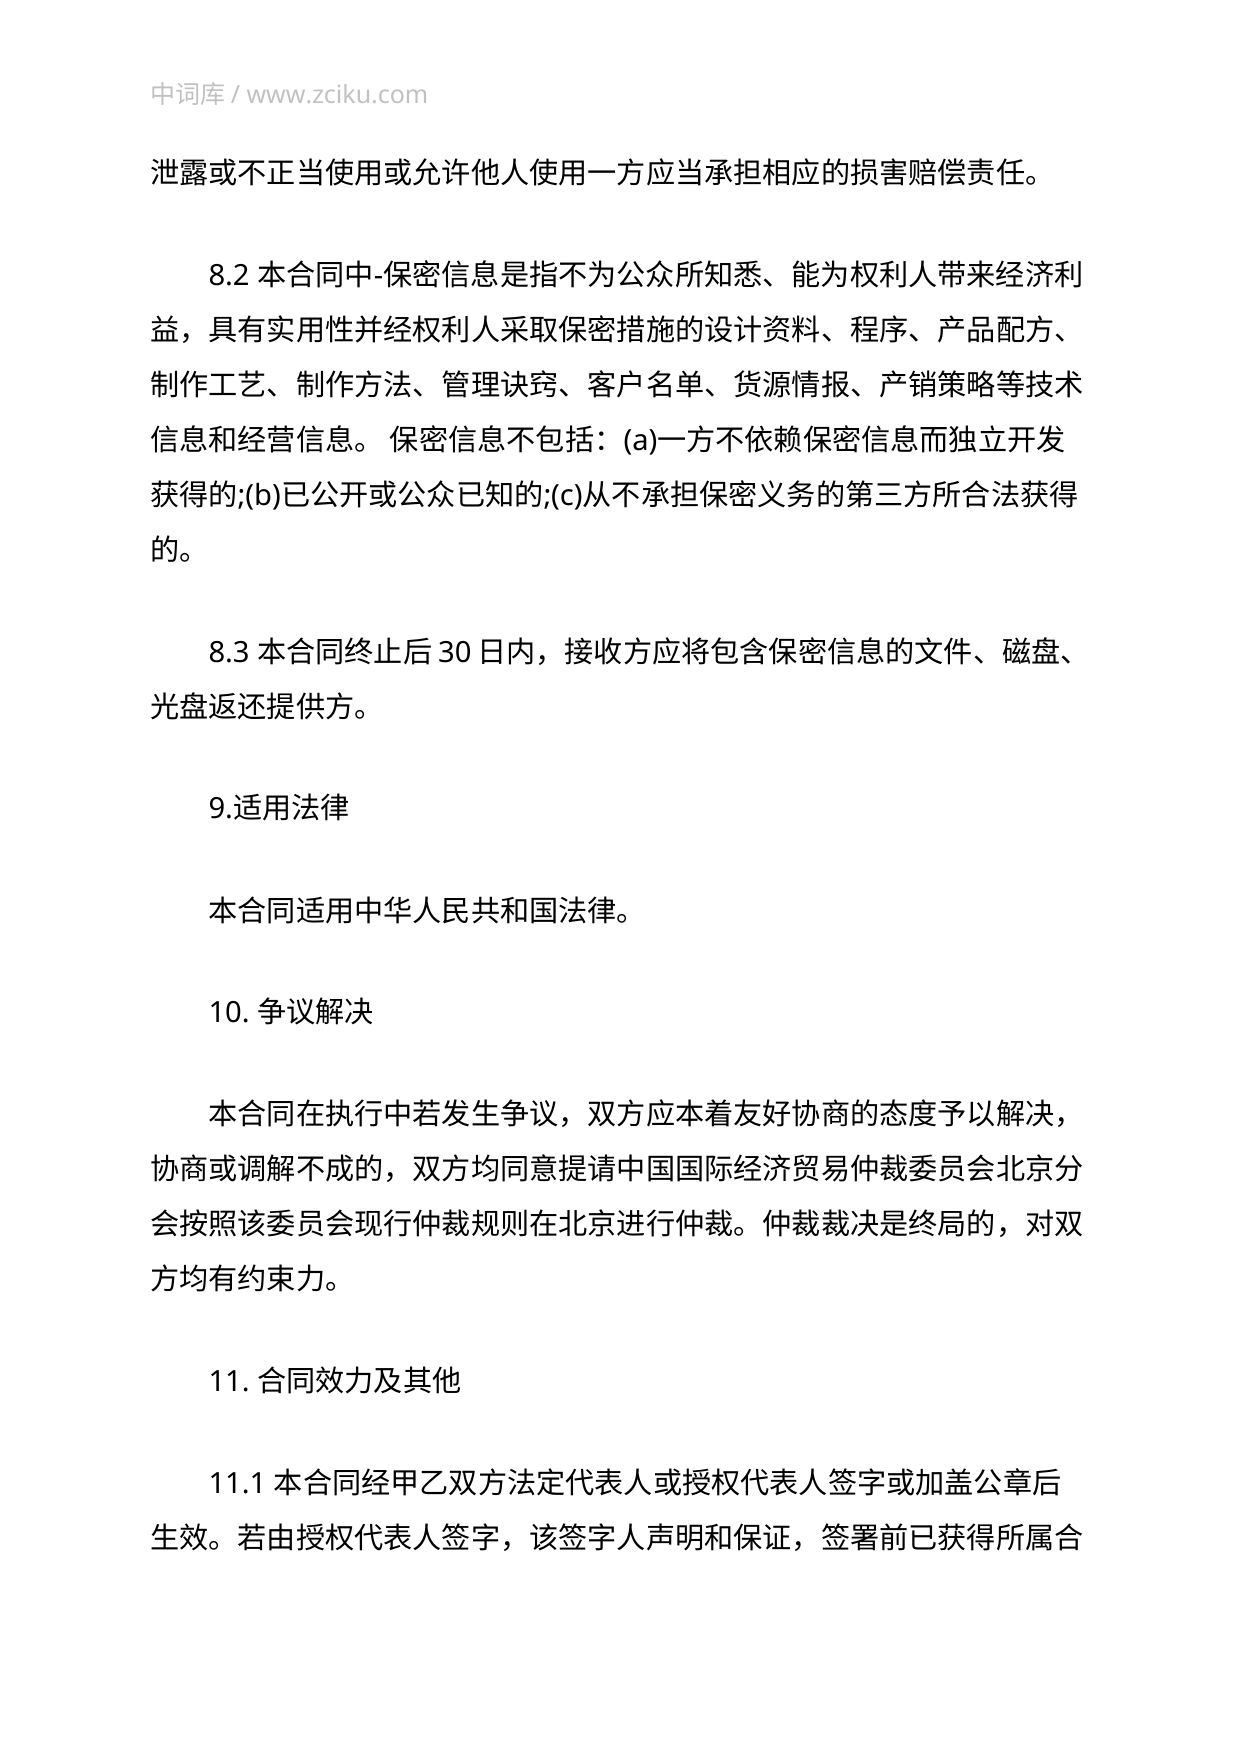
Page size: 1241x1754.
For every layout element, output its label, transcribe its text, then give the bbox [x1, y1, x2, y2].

text 10. 争议解决 [150, 989, 1090, 1031]
text 9.适用法律 [150, 785, 1090, 827]
text 11. 合同效力及其他 [150, 1357, 1090, 1400]
text 8.2 本合同中-保密信息是指不为公众所知悉、能为权利人带来经济利益，具有实用性并经权利人采取保密措施的设计资料、程序、产品配方、制作工艺、制作方法、管理诀窍、客户名单、货源情报、产销策略等技术信息和经营信息。 保密信息不包括：(a)一方不依赖保密信息而独立开发获得的;(b)已公开或公众已知的;(c)从不承担保密义务的第三方所合法获得的。 [150, 252, 1090, 569]
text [150, 1459, 1090, 1557]
text 本合同适用中华人民共和国法律。 [150, 887, 1090, 929]
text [150, 150, 1090, 192]
text 本合同在执行中若发生争议，双方应本着友好协商的态度予以解决，协商或调解不成的，双方均同意提请中国国际经济贸易仲裁委员会北京分会按照该委员会现行仲裁规则在北京进行仲裁。仲裁裁决是终局的，对双方均有约束力。 [150, 1091, 1090, 1298]
text 8.3 本合同终止后30日内，接收方应将包含保密信息的文件、磁盘、光盘返还提供方。 [150, 628, 1090, 726]
